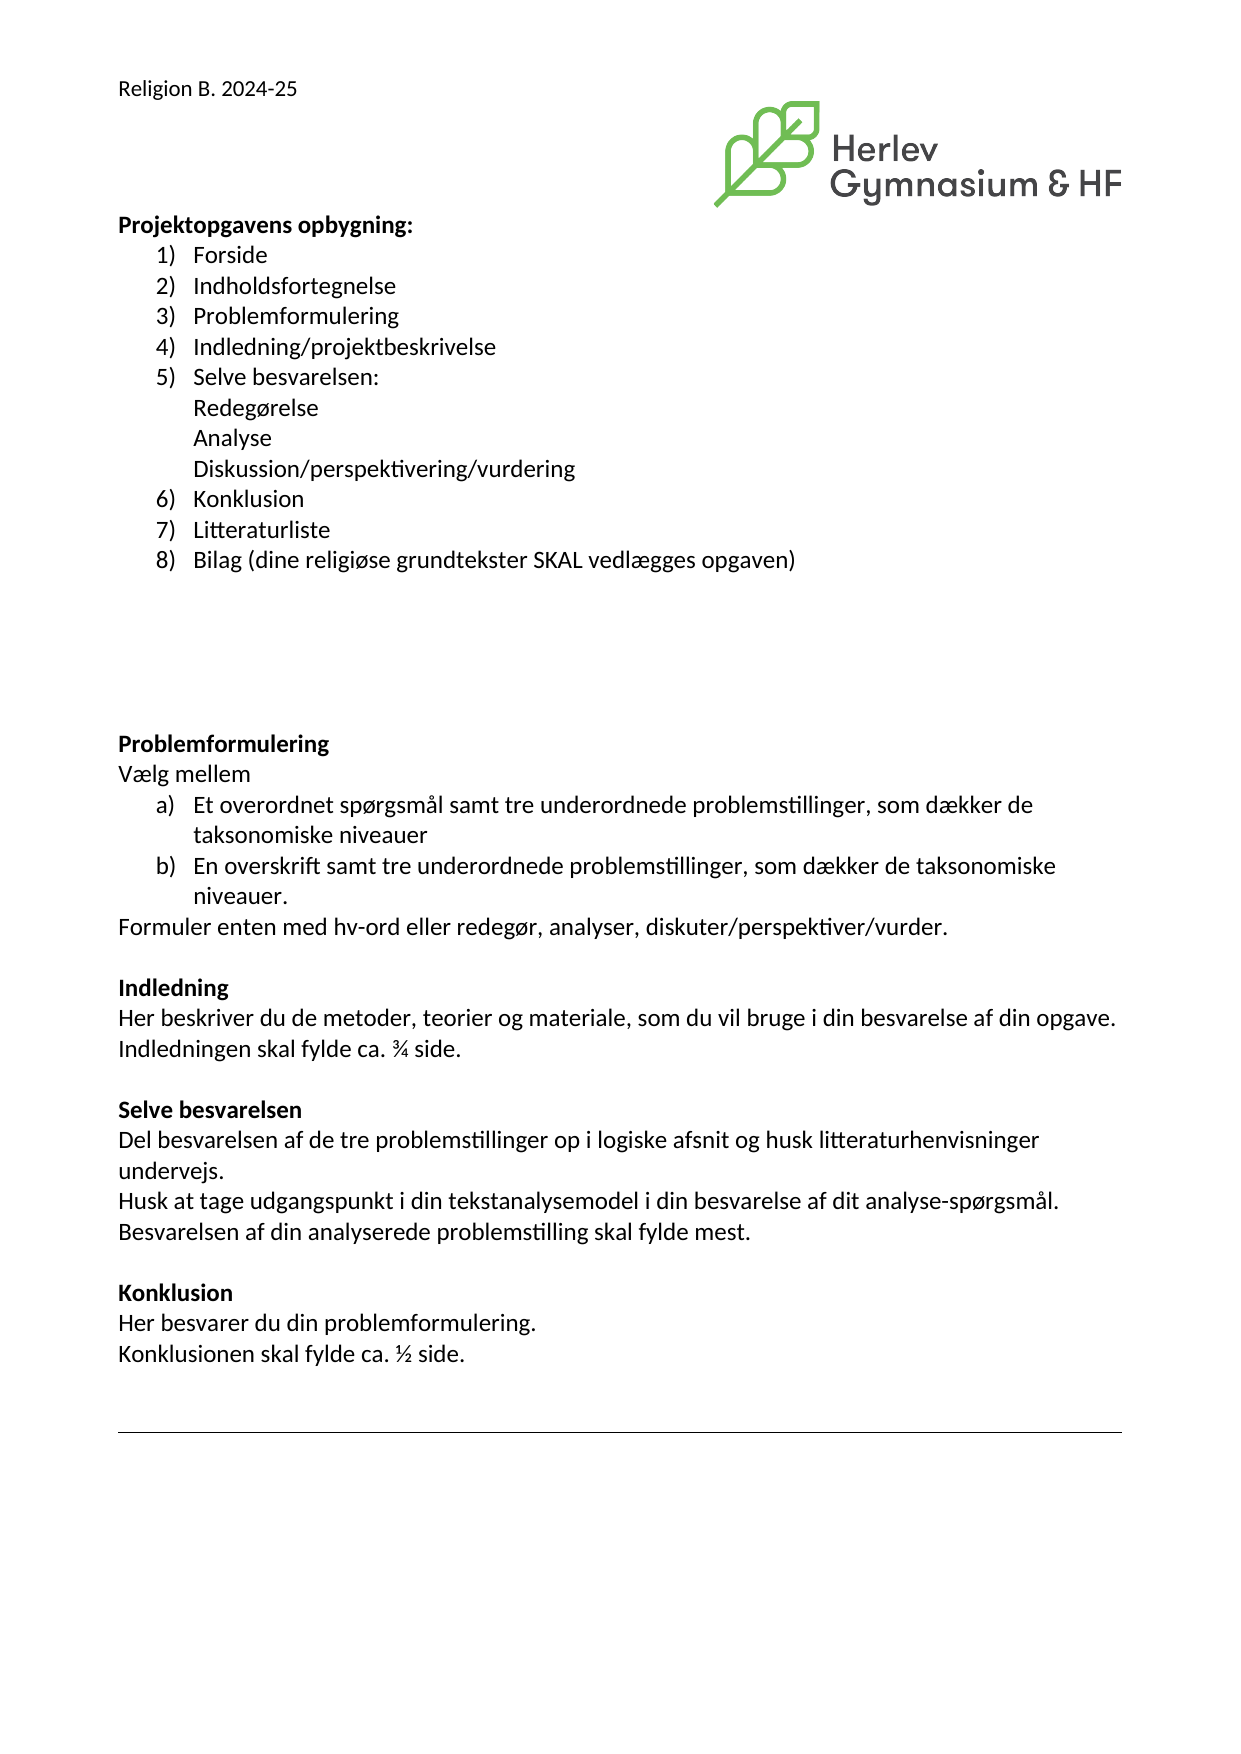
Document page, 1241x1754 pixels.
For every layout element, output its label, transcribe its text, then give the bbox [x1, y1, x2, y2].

list Problemformulering [156, 300, 1122, 331]
text Indledningen skal fylde ca. ¾ side. [118, 1033, 1122, 1063]
text Her besvarer du din problemformulering. [118, 1308, 1122, 1338]
list Indholdsfortegnelse [156, 270, 1122, 300]
list En overskrift samt tre underordnede problemstillinger, som dækker de taksonomiske niveauer. [156, 850, 1122, 911]
list Et overordnet spørgsmål samt tre underordnede problemstillinger, som dækker de taksonomiske niveauer [156, 789, 1122, 850]
text Vælg mellem [118, 758, 1122, 789]
text Husk at tage udgangspunkt i din tekstanalysemodel i din besvarelse af dit analyse-spørgsmål. Besvarelsen af din analyserede problemstilling skal fylde mest. [118, 1186, 1122, 1247]
text Del besvarelsen af de tre problemstillinger op i logiske afsnit og husk litteraturhenvisninger undervejs. [118, 1124, 1122, 1186]
list Indledning/projektbeskrivelse [156, 331, 1122, 361]
text Konklusionen skal fylde ca. ½ side. [118, 1338, 1122, 1369]
text Formuler enten med hv-ord eller redegør, analyser, diskuter/perspektiver/vurder. [118, 911, 1122, 941]
picture [713, 101, 1123, 209]
list Selve besvarelsen: Redegørelse Analyse Diskussion/perspektivering/vurdering [156, 361, 1122, 483]
text Konklusion [118, 1277, 1122, 1308]
list Bilag (dine religiøse grundtekster SKAL vedlægges opgaven) [156, 544, 1122, 575]
list Forside [156, 239, 1122, 270]
list Litteraturliste [156, 514, 1122, 544]
text Indledning [118, 972, 1122, 1002]
text Projektopgavens opbygning: [118, 209, 1122, 239]
text Her beskriver du de metoder, teorier og materiale, som du vil bruge i din besvarelse af din opgave. [118, 1002, 1122, 1033]
text Problemformulering [118, 728, 1122, 758]
list Konklusion [156, 483, 1122, 514]
text Selve besvarelsen [118, 1094, 1122, 1124]
